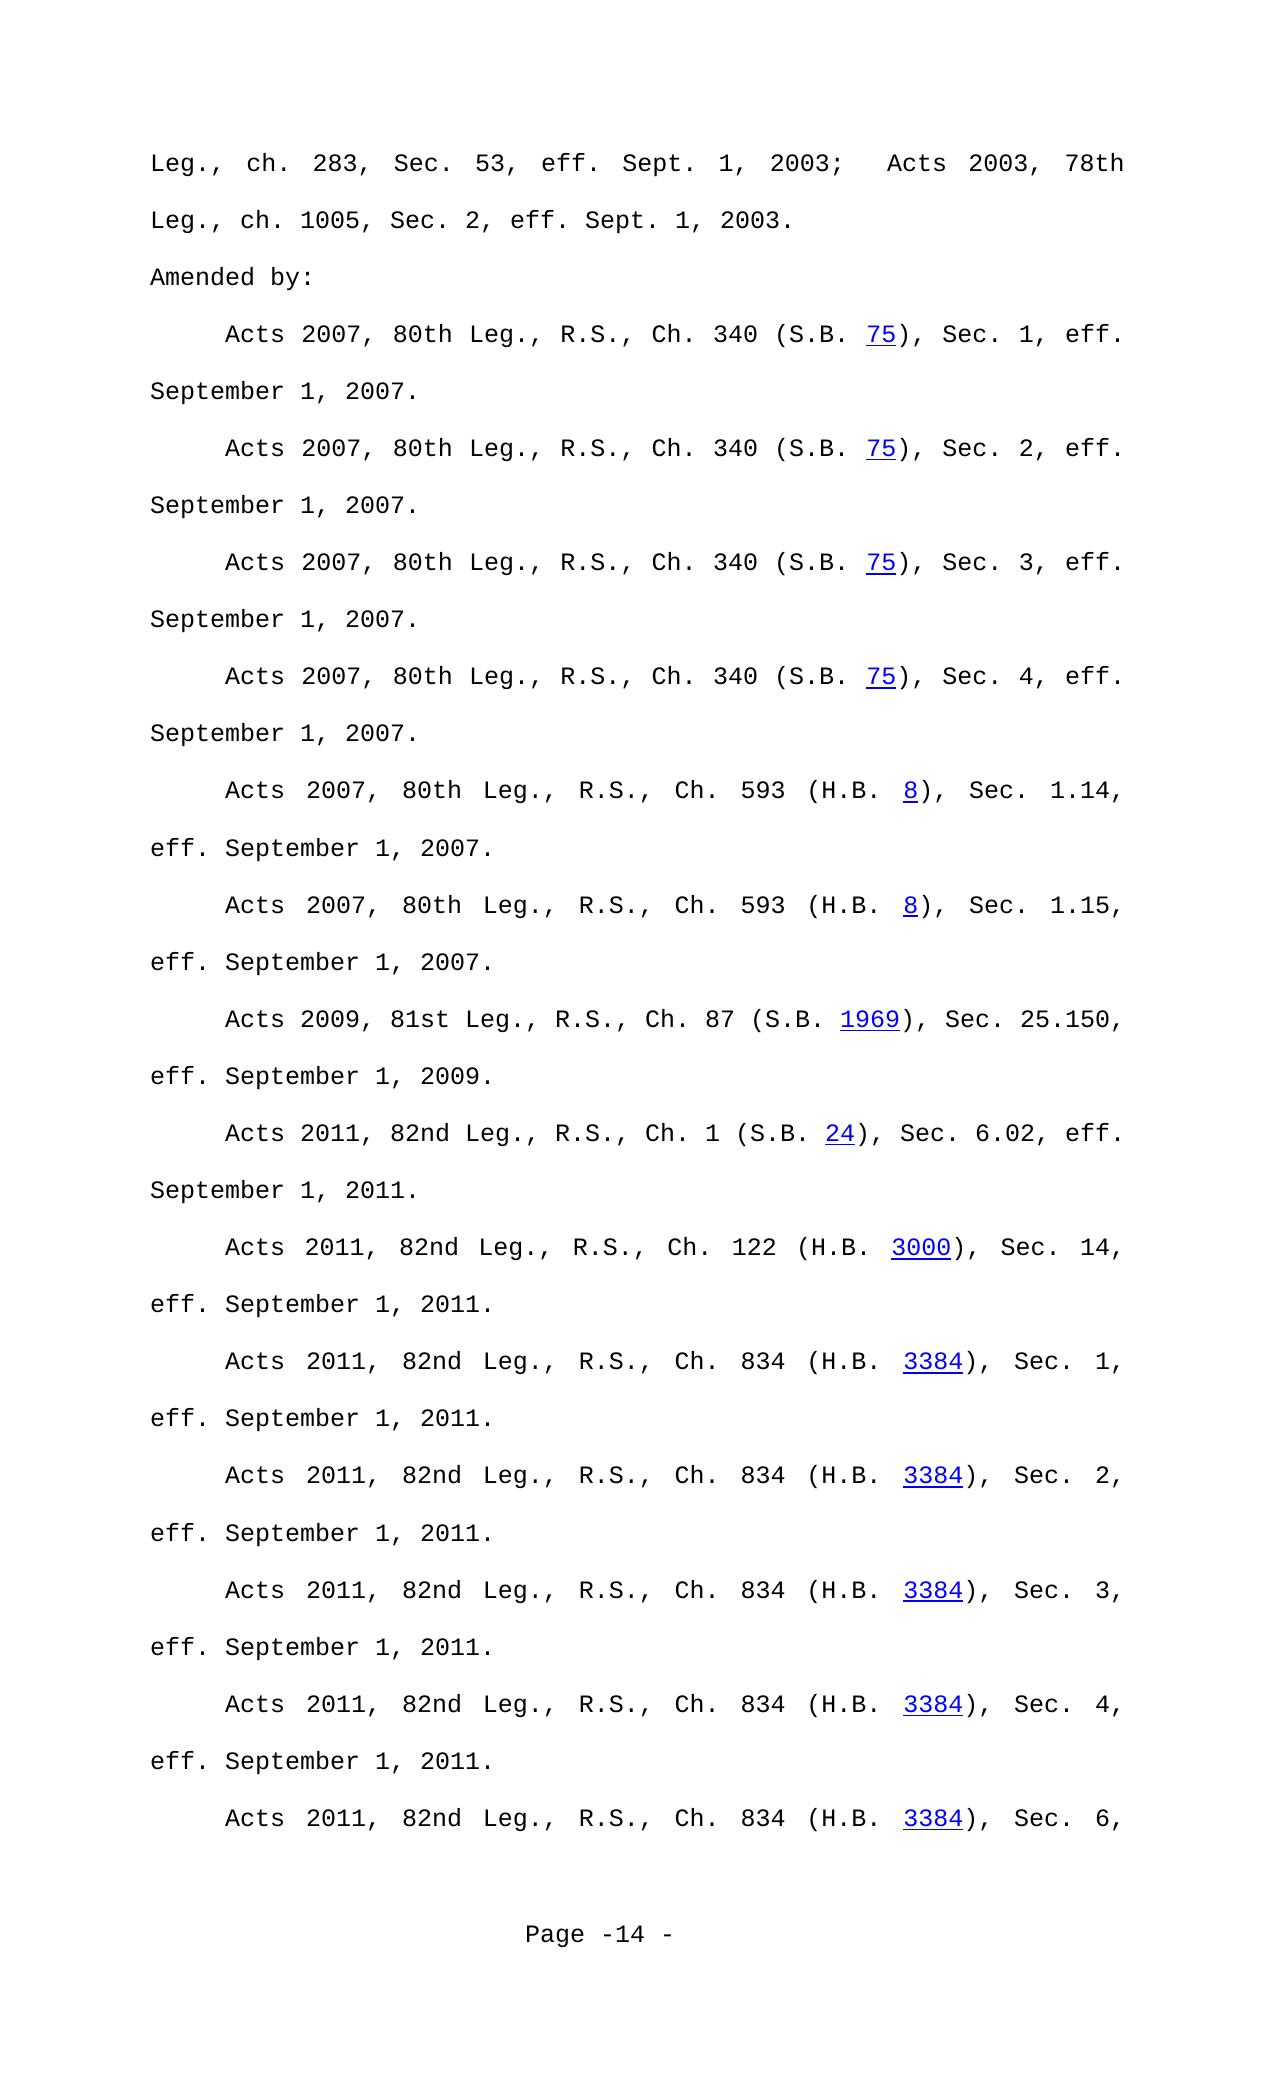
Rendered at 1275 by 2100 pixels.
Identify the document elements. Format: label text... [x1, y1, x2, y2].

text Acts 2007, 80th Leg., R.S., Ch. 340 (S.B. 75), Sec. 1, eff. September 1, 2007. [150, 321, 1125, 407]
text Acts 2011, 82nd Leg., R.S., Ch. 834 (H.B. 3384), Sec. 1, eff. September 1, 2011. [150, 1349, 1125, 1434]
text Acts 2007, 80th Leg., R.S., Ch. 340 (S.B. 75), Sec. 3, eff. September 1, 2007. [150, 549, 1125, 635]
text Acts 2009, 81st Leg., R.S., Ch. 87 (S.B. 1969), Sec. 25.150, eff. September 1, 2009. [150, 1006, 1125, 1092]
text Acts 2011, 82nd Leg., R.S., Ch. 834 (H.B. 3384), Sec. 4, eff. September 1, 2011. [150, 1691, 1125, 1777]
text Acts 2007, 80th Leg., R.S., Ch. 593 (H.B. 8), Sec. 1.15, eff. September 1, 2007. [150, 892, 1125, 978]
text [150, 150, 1125, 236]
text Acts 2011, 82nd Leg., R.S., Ch. 834 (H.B. 3384), Sec. 2, eff. September 1, 2011. [150, 1463, 1125, 1548]
text Acts 2007, 80th Leg., R.S., Ch. 340 (S.B. 75), Sec. 2, eff. September 1, 2007. [150, 435, 1125, 521]
text Acts 2011, 82nd Leg., R.S., Ch. 1 (S.B. 24), Sec. 6.02, eff. September 1, 2011. [150, 1120, 1125, 1206]
text Acts 2007, 80th Leg., R.S., Ch. 593 (H.B. 8), Sec. 1.14, eff. September 1, 2007. [150, 778, 1125, 863]
text Acts 2011, 82nd Leg., R.S., Ch. 122 (H.B. 3000), Sec. 14, eff. September 1, 2011. [150, 1234, 1125, 1320]
text Acts 2011, 82nd Leg., R.S., Ch. 834 (H.B. 3384), Sec. 3, eff. September 1, 2011. [150, 1577, 1125, 1663]
text Acts 2007, 80th Leg., R.S., Ch. 340 (S.B. 75), Sec. 4, eff. September 1, 2007. [150, 664, 1125, 749]
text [150, 1805, 1125, 1834]
text Amended by: [150, 264, 1125, 293]
